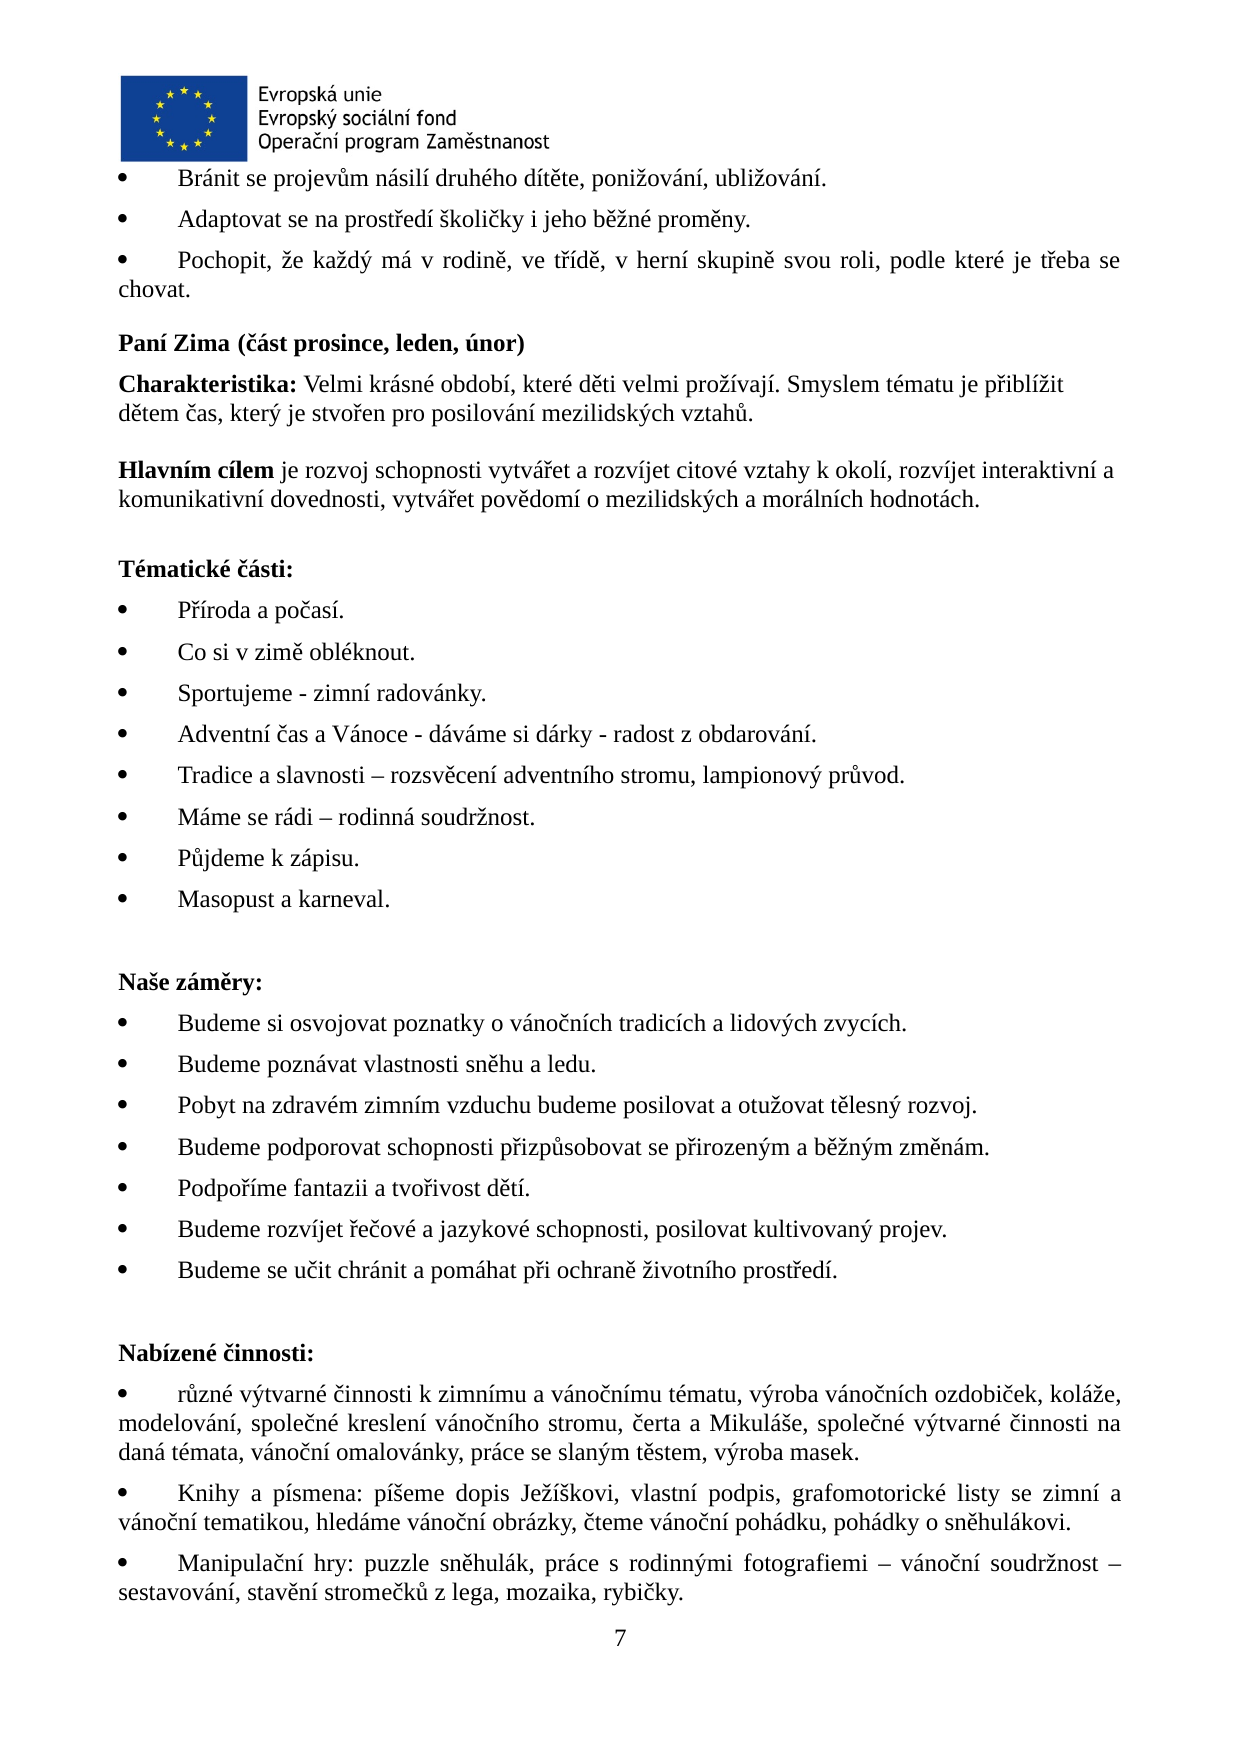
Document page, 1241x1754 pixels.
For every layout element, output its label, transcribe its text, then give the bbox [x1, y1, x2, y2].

list Tradice a slavnosti – rozsvěcení adventního stromu, lampionový průvod. [118, 761, 1122, 789]
list Pochopit, že každý má v rodině, ve třídě, v herní skupině svou roli, podle které je třeba se chovat. [118, 246, 1122, 303]
list Příroda a počasí. [118, 596, 1122, 624]
text Naše záměry: [118, 967, 1122, 996]
picture [118, 73, 550, 164]
list různé výtvarné činnosti k zimnímu a vánočnímu tématu, výroba vánočních ozdobiček, koláže, modelování, společné kreslení vánočního stromu, čerta a Mikuláše, společné výtvarné činnosti na daná témata, vánoční omalovánky, práce se slaným těstem, výroba masek. [118, 1379, 1122, 1466]
list Manipulační hry: puzzle sněhulák, práce s rodinnými fotografiemi – vánoční soudržnost – sestavování, stavění stromečků z lega, mozaika, rybičky. [118, 1548, 1122, 1606]
list Knihy a písmena: píšeme dopis Ježíškovi, vlastní podpis, grafomotorické listy se zimní a vánoční tematikou, hledáme vánoční obrázky, čteme vánoční pohádku, pohádky o sněhulákovi. [118, 1478, 1122, 1536]
list Podpoříme fantazii a tvořivost dětí. [118, 1173, 1122, 1202]
list Adaptovat se na prostředí školičky i jeho běžné proměny. [118, 204, 1122, 233]
text Charakteristika: Velmi krásné období, které děti velmi prožívají. Smyslem tématu je přiblížit dětem čas, který je stvořen pro posilování mezilidských vztahů. [118, 369, 1122, 427]
list Co si v zimě obléknout. [118, 637, 1122, 666]
list Budeme si osvojovat poznatky o vánočních tradicích a lidových zvycích. [118, 1008, 1122, 1037]
list Budeme podporovat schopnosti přizpůsobovat se přirozeným a běžným změnám. [118, 1132, 1122, 1161]
list Budeme poznávat vlastnosti sněhu a ledu. [118, 1049, 1122, 1078]
list Sportujeme - zimní radovánky. [118, 678, 1122, 707]
list Budeme rozvíjet řečové a jazykové schopnosti, posilovat kultivovaný projev. [118, 1214, 1122, 1243]
list Bránit se projevům násilí druhého dítěte, ponižování, ubližování. [118, 163, 1122, 192]
text Hlavním cílem je rozvoj schopnosti vytvářet a rozvíjet citové vztahy k okolí, rozvíjet interaktivní a komunikativní dovednosti, vytvářet povědomí o mezilidských a morálních hodnotách. [118, 456, 1122, 513]
text Nabízené činnosti: [118, 1338, 1122, 1367]
list Budeme se učit chránit a pomáhat při ochraně životního prostředí. [118, 1256, 1122, 1284]
text Tématické části: [118, 554, 1122, 583]
list Pobyt na zdravém zimním vzduchu budeme posilovat a otužovat tělesný rozvoj. [118, 1091, 1122, 1119]
text Paní Zima (část prosince, leden, únor) [118, 328, 1122, 357]
list Máme se rádi – rodinná soudržnost. [118, 802, 1122, 831]
list Adventní čas a Vánoce - dáváme si dárky - radost z obdarování. [118, 719, 1122, 748]
list Masopust a karneval. [118, 884, 1122, 913]
list Půjdeme k zápisu. [118, 843, 1122, 872]
